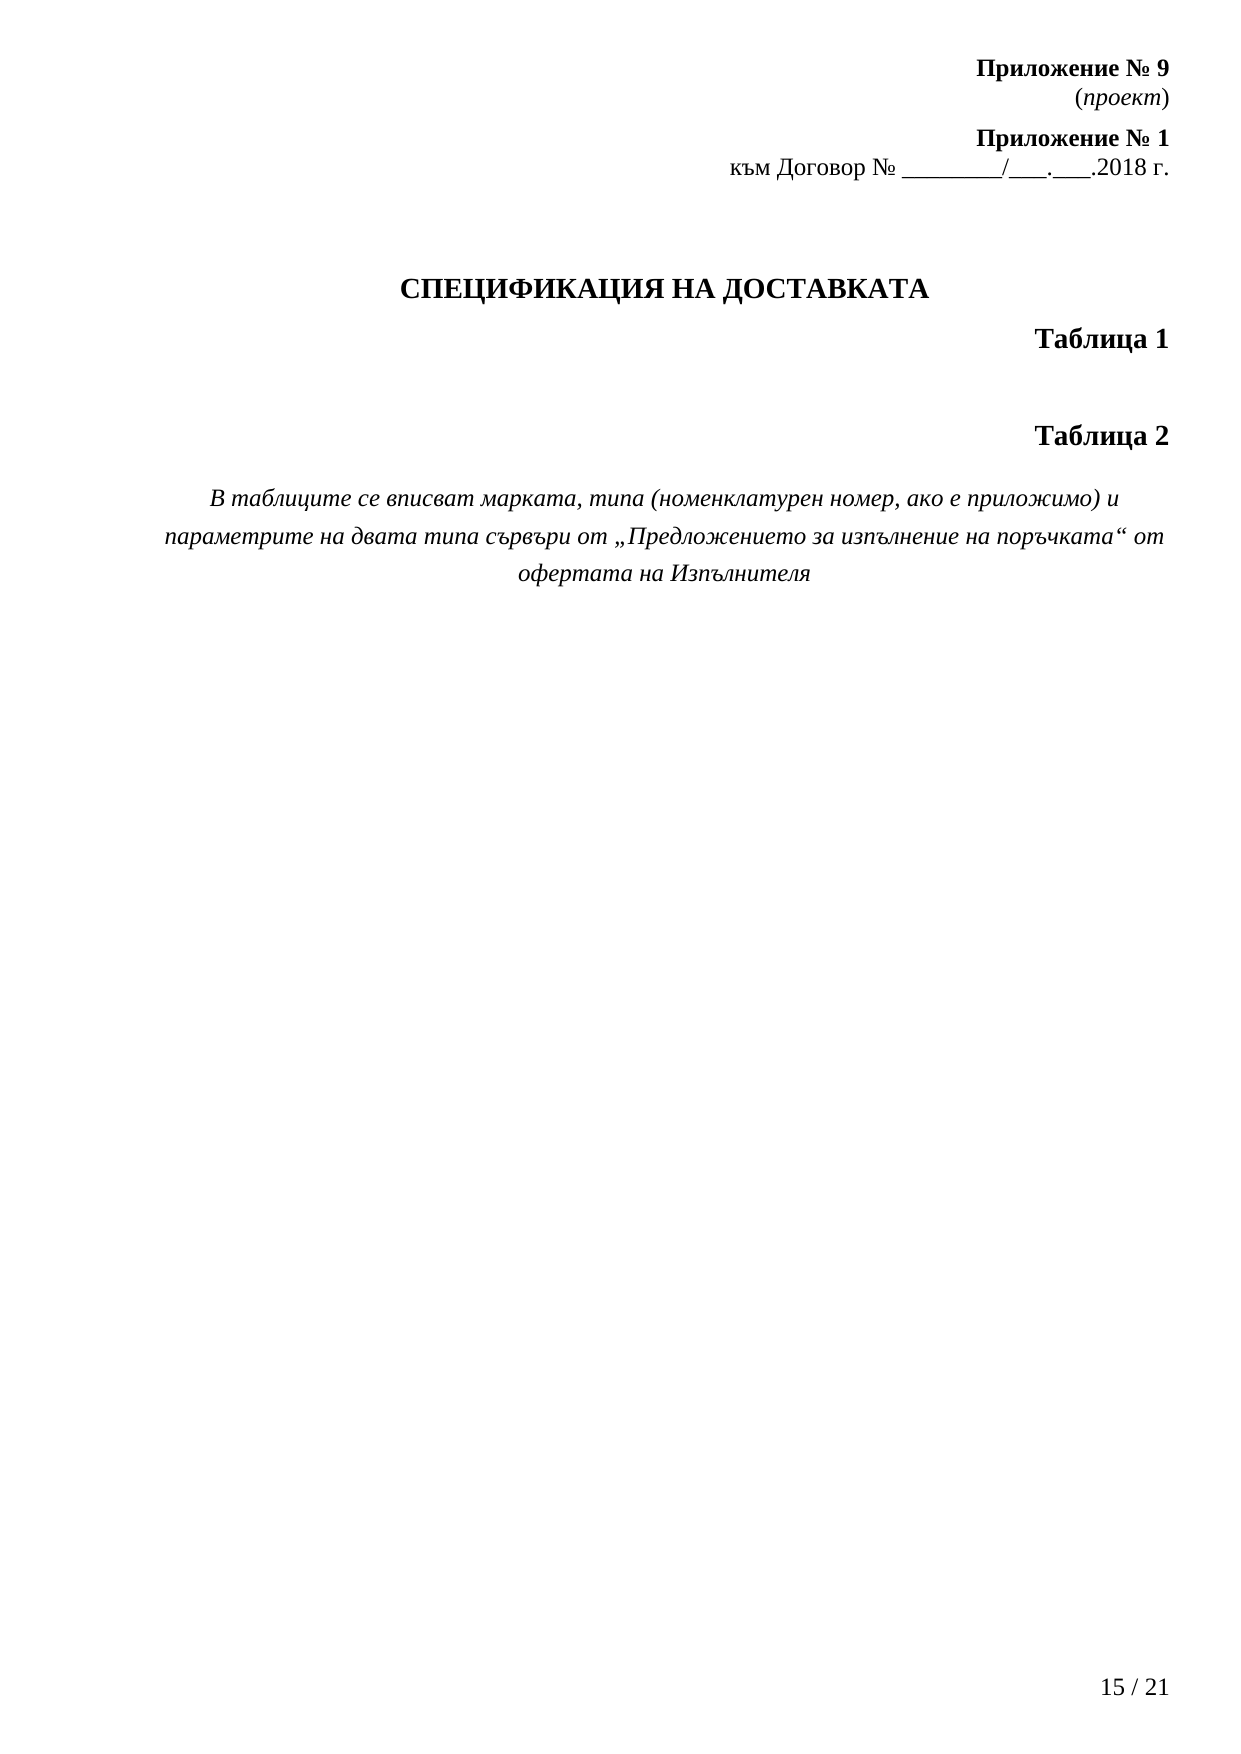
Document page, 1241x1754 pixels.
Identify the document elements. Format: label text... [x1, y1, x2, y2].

text Таблица 1 [159, 318, 1169, 356]
text В таблиците се вписват марката, типа (номенклатурен номер, ако е приложимо) и параметрите на двата типа сървъри от „Предложението за изпълнение на поръчката“ от офертата на Изпълнителя [159, 477, 1169, 589]
text СПЕЦИФИКАЦИЯ НА ДОСТАВКАТА [159, 268, 1169, 306]
text Таблица 2 [159, 418, 1169, 452]
